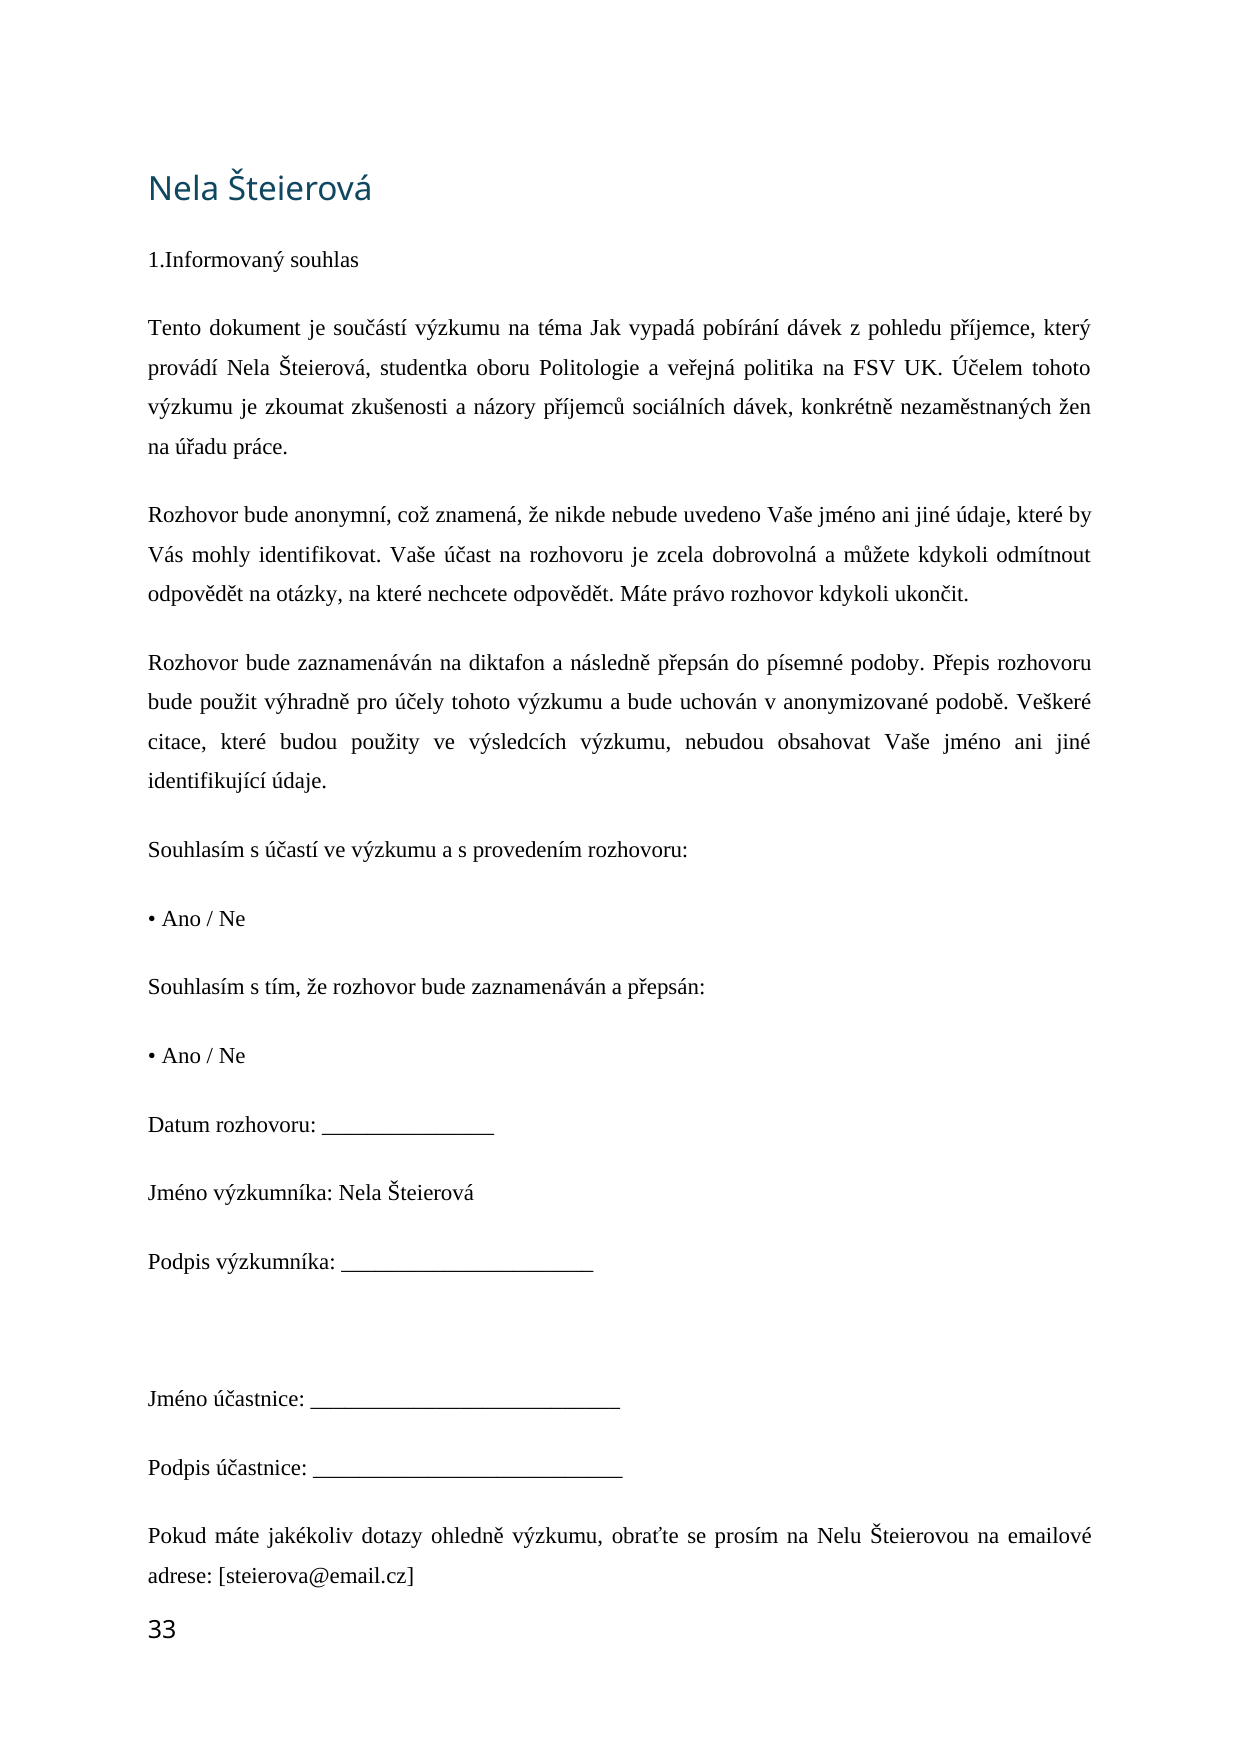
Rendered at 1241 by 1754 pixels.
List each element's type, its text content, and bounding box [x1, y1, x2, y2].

text Datum rozhovoru: _______________ [148, 1111, 1093, 1137]
subtitle Nela Šteierová [148, 164, 1093, 210]
text Souhlasím s tím, že rozhovor bude zaznamenáván a přepsán: [148, 973, 1093, 1000]
text • Ano / Ne [148, 905, 1093, 931]
text Podpis účastnice: ___________________________ [148, 1454, 1093, 1480]
text Rozhovor bude anonymní, což znamená, že nikde nebude uvedeno Vaše jméno ani jiné údaje, které by Vás mohly identifikovat. Vaše účast na rozhovoru je zcela dobrovolná a můžete kdykoli odmítnout odpovědět na otázky, na které nechcete odpovědět. Máte právo rozhovor kdykoli ukončit. [148, 501, 1093, 607]
text Pokud máte jakékoliv dotazy ohledně výzkumu, obraťte se prosím na Nelu Šteierovou na emailové adrese: [steierova@email.cz] [148, 1522, 1093, 1588]
text • Ano / Ne [148, 1042, 1093, 1068]
text 1.Informovaný souhlas [148, 246, 1093, 272]
text Podpis výzkumníka: ______________________ [148, 1248, 1093, 1274]
text Rozhovor bude zaznamenáván na diktafon a následně přepsán do písemné podoby. Přepis rozhovoru bude použit výhradně pro účely tohoto výzkumu a bude uchován v anonymizované podobě. Veškeré citace, které budou použity ve výsledcích výzkumu, nebudou obsahovat Vaše jméno ani jiné identifikující údaje. [148, 649, 1093, 794]
text Jméno účastnice: ___________________________ [148, 1385, 1093, 1412]
text Jméno výzkumníka: Nela Šteierová [148, 1179, 1093, 1206]
text Souhlasím s účastí ve výzkumu a s provedením rozhovoru: [148, 836, 1093, 862]
text Tento dokument je součástí výzkumu na téma Jak vypadá pobírání dávek z pohledu příjemce, který provádí Nela Šteierová, studentka oboru Politologie a veřejná politika na FSV UK. Účelem tohoto výzkumu je zkoumat zkušenosti a názory příjemců sociálních dávek, konkrétně nezaměstnaných žen na úřadu práce. [148, 314, 1093, 459]
